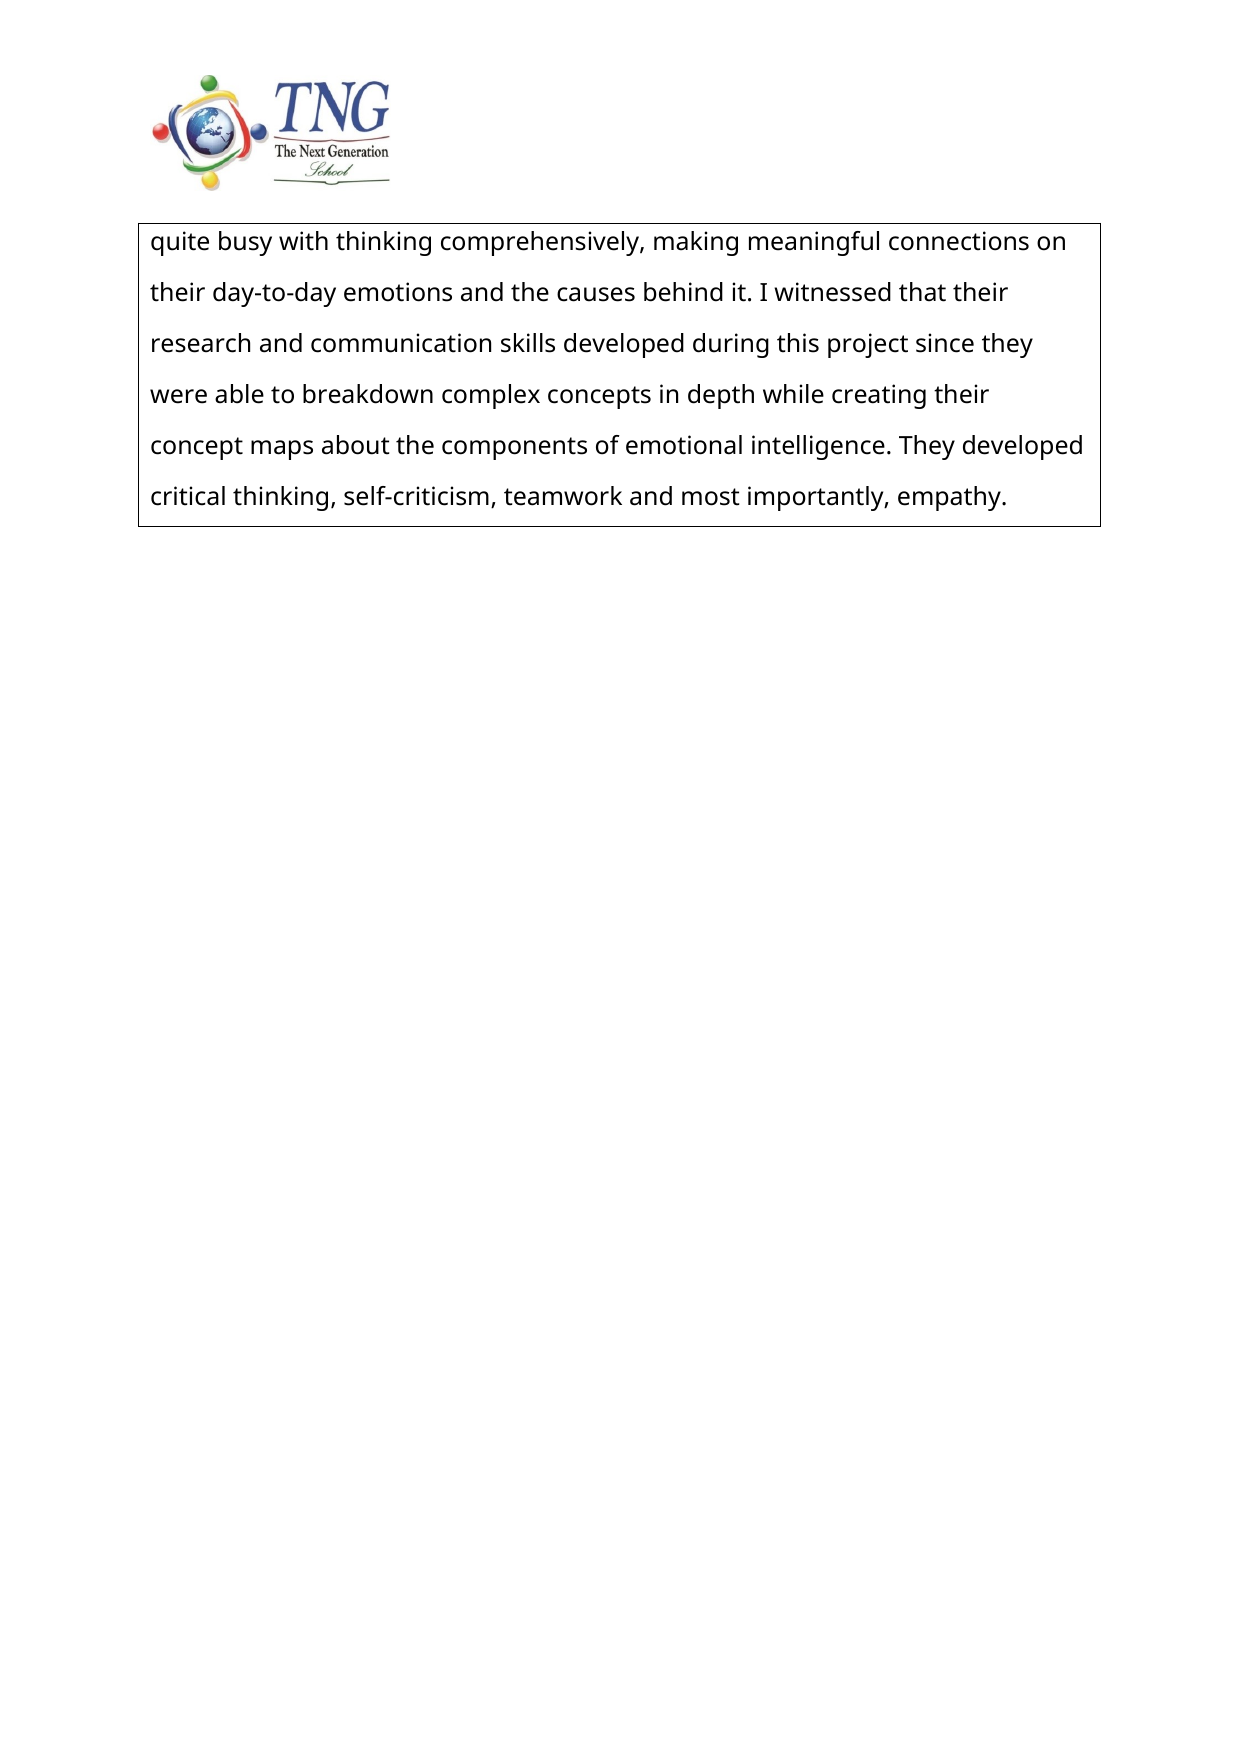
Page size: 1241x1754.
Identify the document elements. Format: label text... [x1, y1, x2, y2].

picture [150, 75, 391, 191]
